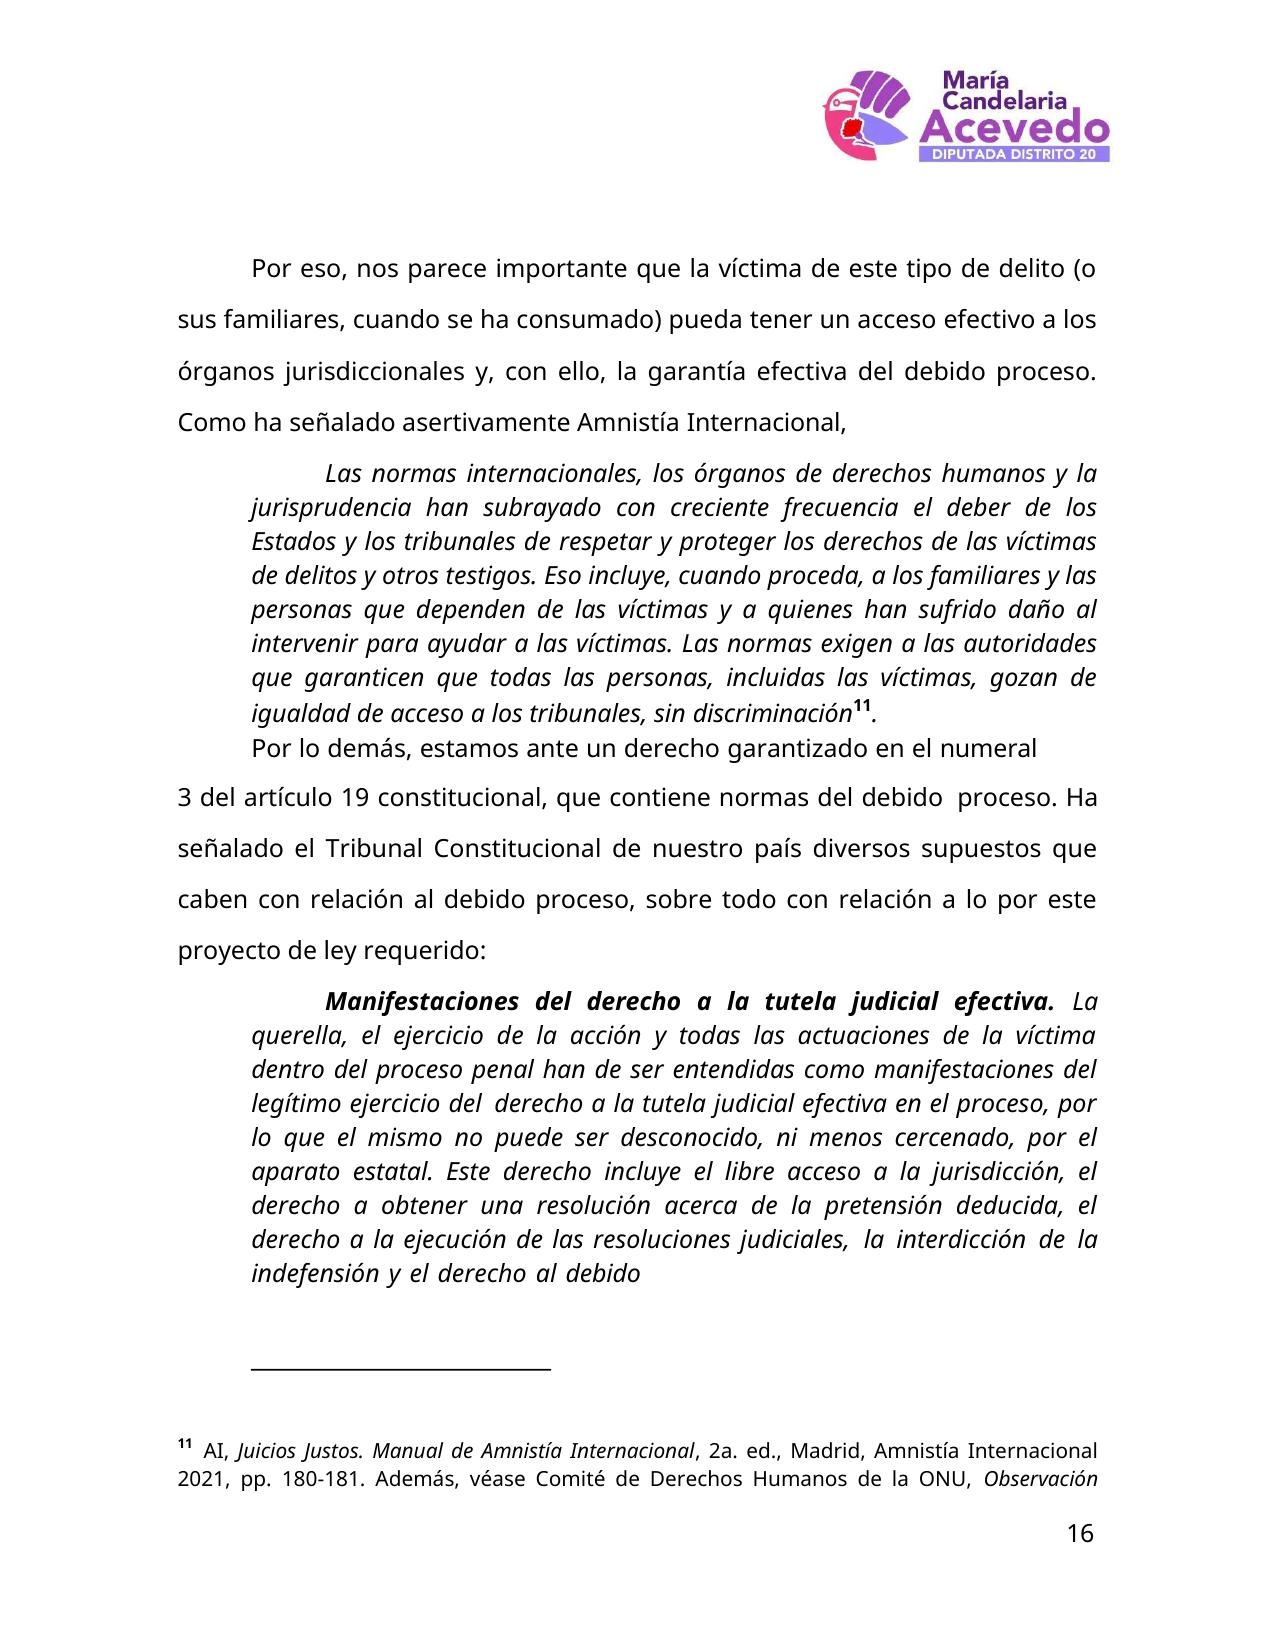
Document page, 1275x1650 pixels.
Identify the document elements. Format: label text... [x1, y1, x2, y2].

text Por eso, nos parece importante que la víctima de este tipo de delito (o sus familiares, cuando se ha consumado) pueda tener un acceso efectivo a los órganos jurisdiccionales y, con ello, la garantía efectiva del debido proceso. Como ha señalado asertivamente Amnistía Internacional, [177, 251, 1098, 438]
picture [821, 61, 1118, 164]
text Las normas internacionales, los órganos de derechos humanos y la jurisprudencia han subrayado con creciente frecuencia el deber de los Estados y los tribunales de respetar y proteger los derechos de las víctimas de delitos y otros testigos. Eso incluye, cuando proceda, a los familiares y las personas que dependen de las víctimas y a quienes han sufrido daño al intervenir para ayudar a las víctimas. Las normas exigen a las autoridades que garanticen que todas las personas, incluidas las víctimas, gozan de igualdad de acceso a los tribunales, sin discriminación11. [251, 455, 1098, 730]
text Por lo demás, estamos ante un derecho garantizado en el numeral [251, 730, 1110, 764]
text 3 del artículo 19 constitucional, que contiene normas del debido proceso. Ha señalado el Tribunal Constitucional de nuestro país diversos supuestos que caben con relación al debido proceso, sobre todo con relación a lo por este proyecto de ley requerido: [177, 779, 1098, 967]
text Manifestaciones del derecho a la tutela judicial efectiva. La querella, el ejercicio de la acción y todas las actuaciones de la víctima dentro del proceso penal han de ser entendidas como manifestaciones del legítimo ejercicio del derecho a la tutela judicial efectiva en el proceso, por lo que el mismo no puede ser desconocido, ni menos cercenado, por el aparato estatal. Este derecho incluye el libre acceso a la jurisdicción, el derecho a obtener una resolución acerca de la pretensión deducida, el derecho a la ejecución de las resoluciones judiciales, la interdicción de la indefensión y el derecho al debido [251, 984, 1098, 1290]
